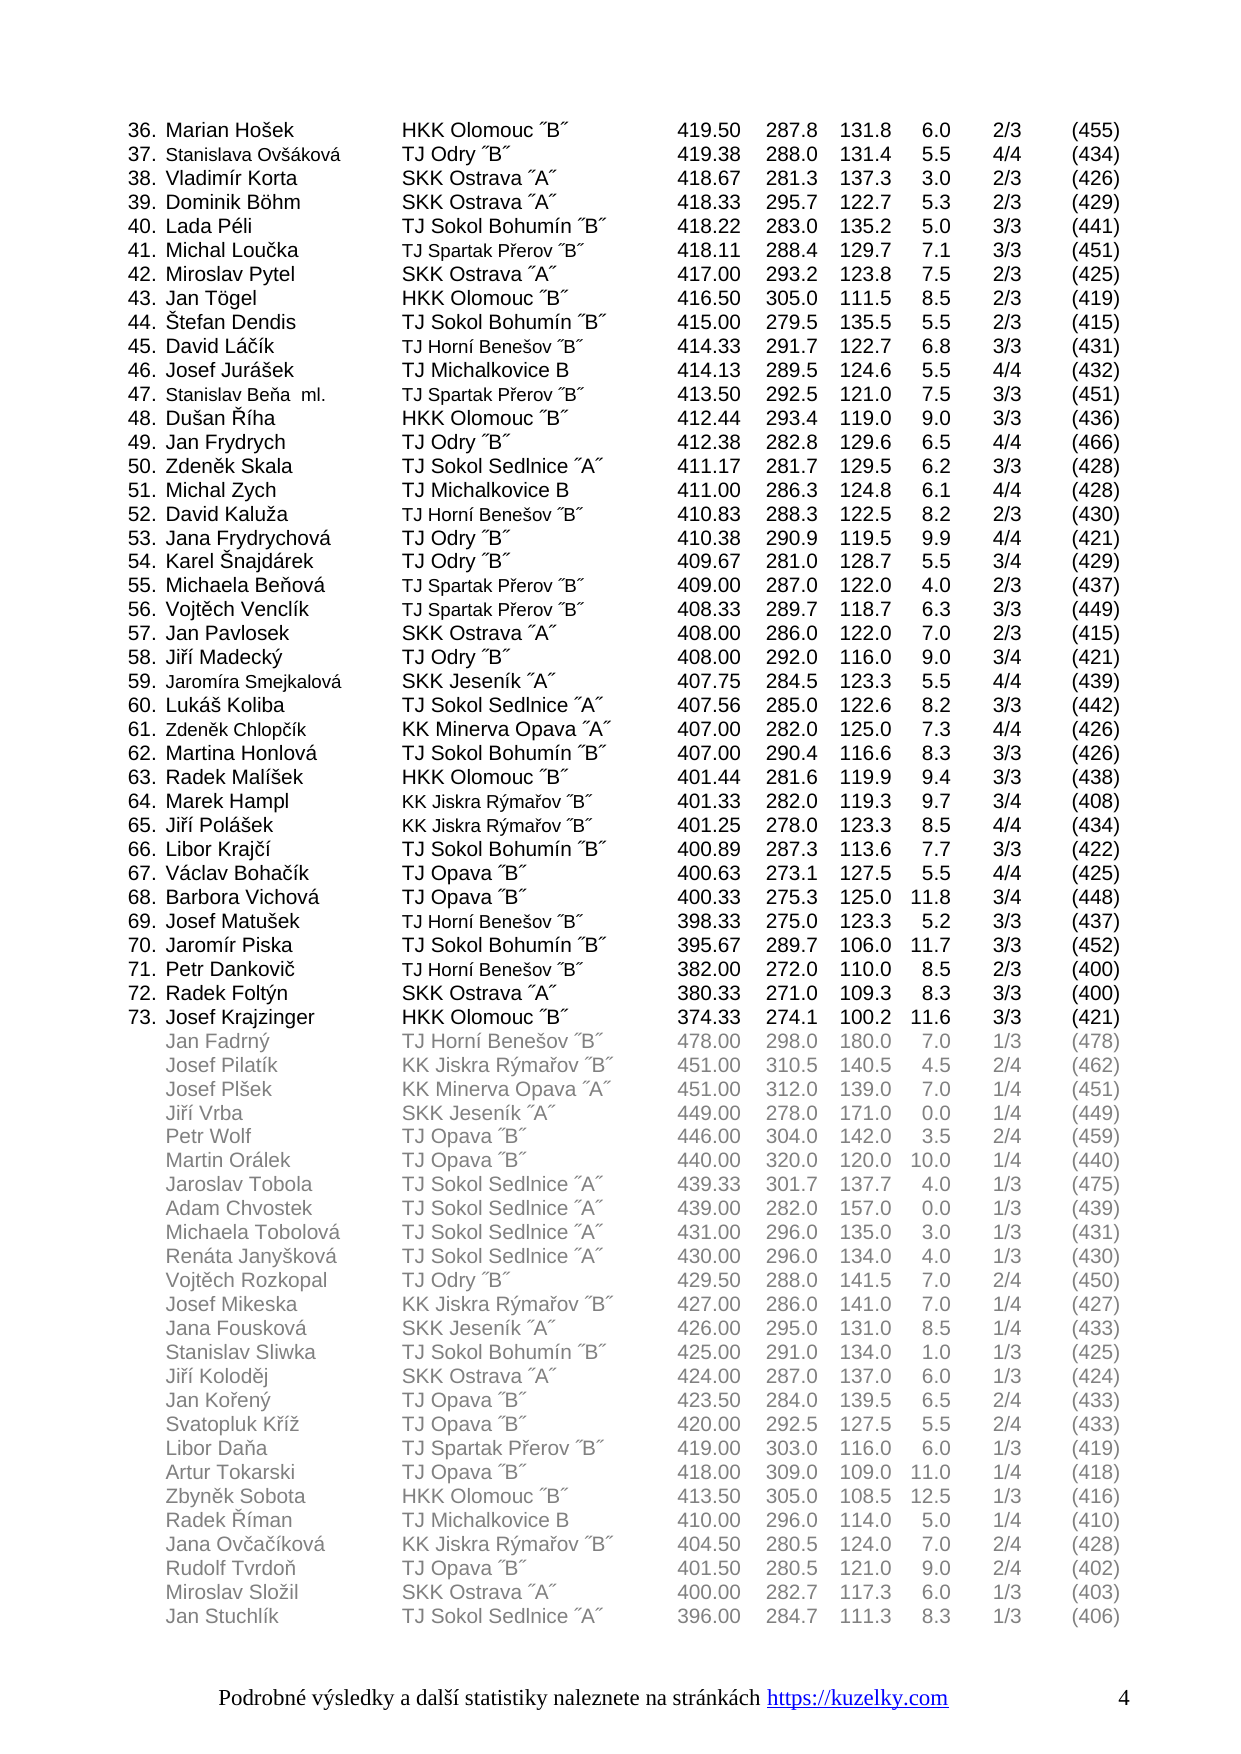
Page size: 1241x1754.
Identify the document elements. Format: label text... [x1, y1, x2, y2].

text 36. Marian Hošek HKK Olomouc ˝B˝ 419.50 287.8 131.8 6.0 2/3 (455) [106, 118, 1134, 142]
text Josef Plšek KK Minerva Opava ˝A˝ 451.00 312.0 139.0 7.0 1/4 (451) [106, 1076, 1134, 1100]
text Josef Mikeska KK Jiskra Rýmařov ˝B˝ 427.00 286.0 141.0 7.0 1/4 (427) [106, 1292, 1134, 1316]
text Jana Fousková SKK Jeseník ˝A˝ 426.00 295.0 131.0 8.5 1/4 (433) [106, 1316, 1134, 1340]
text Josef Pilatík KK Jiskra Rýmařov ˝B˝ 451.00 310.5 140.5 4.5 2/4 (462) [106, 1052, 1134, 1076]
text 71. Petr Dankovič TJ Horní Benešov ˝B˝ 382.00 272.0 110.0 8.5 2/3 (400) [106, 957, 1134, 981]
text 37. Stanislava Ovšáková TJ Odry ˝B˝ 419.38 288.0 131.4 5.5 4/4 (434) [106, 142, 1134, 166]
text 73. Josef Krajzinger HKK Olomouc ˝B˝ 374.33 274.1 100.2 11.6 3/3 (421) [106, 1004, 1134, 1028]
text Adam Chvostek TJ Sokol Sedlnice ˝A˝ 439.00 282.0 157.0 0.0 1/3 (439) [106, 1196, 1134, 1220]
text 57. Jan Pavlosek SKK Ostrava ˝A˝ 408.00 286.0 122.0 7.0 2/3 (415) [106, 621, 1134, 645]
text 42. Miroslav Pytel SKK Ostrava ˝A˝ 417.00 293.2 123.8 7.5 2/3 (425) [106, 262, 1134, 286]
text 38. Vladimír Korta SKK Ostrava ˝A˝ 418.67 281.3 137.3 3.0 2/3 (426) [106, 166, 1134, 190]
text 59. Jaromíra Smejkalová SKK Jeseník ˝A˝ 407.75 284.5 123.3 5.5 4/4 (439) [106, 669, 1134, 693]
text 65. Jiří Polášek KK Jiskra Rýmařov ˝B˝ 401.25 278.0 123.3 8.5 4/4 (434) [106, 813, 1134, 837]
text 47. Stanislav Beňa ml. TJ Spartak Přerov ˝B˝ 413.50 292.5 121.0 7.5 3/3 (451) [106, 382, 1134, 406]
text Jana Ovčačíková KK Jiskra Rýmařov ˝B˝ 404.50 280.5 124.0 7.0 2/4 (428) [106, 1532, 1134, 1556]
text 64. Marek Hampl KK Jiskra Rýmařov ˝B˝ 401.33 282.0 119.3 9.7 3/4 (408) [106, 789, 1134, 813]
text 53. Jana Frydrychová TJ Odry ˝B˝ 410.38 290.9 119.5 9.9 4/4 (421) [106, 525, 1134, 549]
text 60. Lukáš Koliba TJ Sokol Sedlnice ˝A˝ 407.56 285.0 122.6 8.2 3/3 (442) [106, 693, 1134, 717]
text 58. Jiří Madecký TJ Odry ˝B˝ 408.00 292.0 116.0 9.0 3/4 (421) [106, 645, 1134, 669]
text Martin Orálek TJ Opava ˝B˝ 440.00 320.0 120.0 10.0 1/4 (440) [106, 1148, 1134, 1172]
text 50. Zdeněk Skala TJ Sokol Sedlnice ˝A˝ 411.17 281.7 129.5 6.2 3/3 (428) [106, 453, 1134, 477]
text 63. Radek Malíšek HKK Olomouc ˝B˝ 401.44 281.6 119.9 9.4 3/3 (438) [106, 765, 1134, 789]
text Stanislav Sliwka TJ Sokol Bohumín ˝B˝ 425.00 291.0 134.0 1.0 1/3 (425) [106, 1340, 1134, 1364]
text Jiří Koloděj SKK Ostrava ˝A˝ 424.00 287.0 137.0 6.0 1/3 (424) [106, 1364, 1134, 1388]
text 39. Dominik Böhm SKK Ostrava ˝A˝ 418.33 295.7 122.7 5.3 2/3 (429) [106, 190, 1134, 214]
text Libor Daňa TJ Spartak Přerov ˝B˝ 419.00 303.0 116.0 6.0 1/3 (419) [106, 1436, 1134, 1460]
text 72. Radek Foltýn SKK Ostrava ˝A˝ 380.33 271.0 109.3 8.3 3/3 (400) [106, 981, 1134, 1004]
text Rudolf Tvrdoň TJ Opava ˝B˝ 401.50 280.5 121.0 9.0 2/4 (402) [106, 1556, 1134, 1579]
text Petr Wolf TJ Opava ˝B˝ 446.00 304.0 142.0 3.5 2/4 (459) [106, 1124, 1134, 1148]
text 45. David Láčík TJ Horní Benešov ˝B˝ 414.33 291.7 122.7 6.8 3/3 (431) [106, 334, 1134, 358]
text Miroslav Složil SKK Ostrava ˝A˝ 400.00 282.7 117.3 6.0 1/3 (403) [106, 1579, 1134, 1603]
text 61. Zdeněk Chlopčík KK Minerva Opava ˝A˝ 407.00 282.0 125.0 7.3 4/4 (426) [106, 717, 1134, 741]
text 51. Michal Zych TJ Michalkovice B 411.00 286.3 124.8 6.1 4/4 (428) [106, 477, 1134, 501]
text 40. Lada Péli TJ Sokol Bohumín ˝B˝ 418.22 283.0 135.2 5.0 3/3 (441) [106, 214, 1134, 238]
text Radek Říman TJ Michalkovice B 410.00 296.0 114.0 5.0 1/4 (410) [106, 1508, 1134, 1532]
text Artur Tokarski TJ Opava ˝B˝ 418.00 309.0 109.0 11.0 1/4 (418) [106, 1460, 1134, 1484]
text 56. Vojtěch Venclík TJ Spartak Přerov ˝B˝ 408.33 289.7 118.7 6.3 3/3 (449) [106, 597, 1134, 621]
text Renáta Janyšková TJ Sokol Sedlnice ˝A˝ 430.00 296.0 134.0 4.0 1/3 (430) [106, 1244, 1134, 1268]
text 55. Michaela Beňová TJ Spartak Přerov ˝B˝ 409.00 287.0 122.0 4.0 2/3 (437) [106, 573, 1134, 597]
text 68. Barbora Vichová TJ Opava ˝B˝ 400.33 275.3 125.0 11.8 3/4 (448) [106, 885, 1134, 909]
text 43. Jan Tögel HKK Olomouc ˝B˝ 416.50 305.0 111.5 8.5 2/3 (419) [106, 286, 1134, 310]
text 62. Martina Honlová TJ Sokol Bohumín ˝B˝ 407.00 290.4 116.6 8.3 3/3 (426) [106, 741, 1134, 765]
text Jan Kořený TJ Opava ˝B˝ 423.50 284.0 139.5 6.5 2/4 (433) [106, 1388, 1134, 1412]
text 44. Štefan Dendis TJ Sokol Bohumín ˝B˝ 415.00 279.5 135.5 5.5 2/3 (415) [106, 310, 1134, 334]
text Michaela Tobolová TJ Sokol Sedlnice ˝A˝ 431.00 296.0 135.0 3.0 1/3 (431) [106, 1220, 1134, 1244]
text 70. Jaromír Piska TJ Sokol Bohumín ˝B˝ 395.67 289.7 106.0 11.7 3/3 (452) [106, 933, 1134, 957]
text 48. Dušan Říha HKK Olomouc ˝B˝ 412.44 293.4 119.0 9.0 3/3 (436) [106, 406, 1134, 429]
text 66. Libor Krajčí TJ Sokol Bohumín ˝B˝ 400.89 287.3 113.6 7.7 3/3 (422) [106, 837, 1134, 861]
text Jan Fadrný TJ Horní Benešov ˝B˝ 478.00 298.0 180.0 7.0 1/3 (478) [106, 1028, 1134, 1052]
text Jiří Vrba SKK Jeseník ˝A˝ 449.00 278.0 171.0 0.0 1/4 (449) [106, 1100, 1134, 1124]
text Jaroslav Tobola TJ Sokol Sedlnice ˝A˝ 439.33 301.7 137.7 4.0 1/3 (475) [106, 1172, 1134, 1196]
text 67. Václav Bohačík TJ Opava ˝B˝ 400.63 273.1 127.5 5.5 4/4 (425) [106, 861, 1134, 885]
text Jan Stuchlík TJ Sokol Sedlnice ˝A˝ 396.00 284.7 111.3 8.3 1/3 (406) [106, 1603, 1134, 1627]
text 49. Jan Frydrych TJ Odry ˝B˝ 412.38 282.8 129.6 6.5 4/4 (466) [106, 429, 1134, 453]
text Zbyněk Sobota HKK Olomouc ˝B˝ 413.50 305.0 108.5 12.5 1/3 (416) [106, 1484, 1134, 1508]
text 54. Karel Šnajdárek TJ Odry ˝B˝ 409.67 281.0 128.7 5.5 3/4 (429) [106, 549, 1134, 573]
text 69. Josef Matušek TJ Horní Benešov ˝B˝ 398.33 275.0 123.3 5.2 3/3 (437) [106, 909, 1134, 933]
text 41. Michal Loučka TJ Spartak Přerov ˝B˝ 418.11 288.4 129.7 7.1 3/3 (451) [106, 238, 1134, 262]
text Vojtěch Rozkopal TJ Odry ˝B˝ 429.50 288.0 141.5 7.0 2/4 (450) [106, 1268, 1134, 1292]
text Svatopluk Kříž TJ Opava ˝B˝ 420.00 292.5 127.5 5.5 2/4 (433) [106, 1412, 1134, 1436]
text 46. Josef Jurášek TJ Michalkovice B 414.13 289.5 124.6 5.5 4/4 (432) [106, 358, 1134, 382]
text 52. David Kaluža TJ Horní Benešov ˝B˝ 410.83 288.3 122.5 8.2 2/3 (430) [106, 501, 1134, 525]
